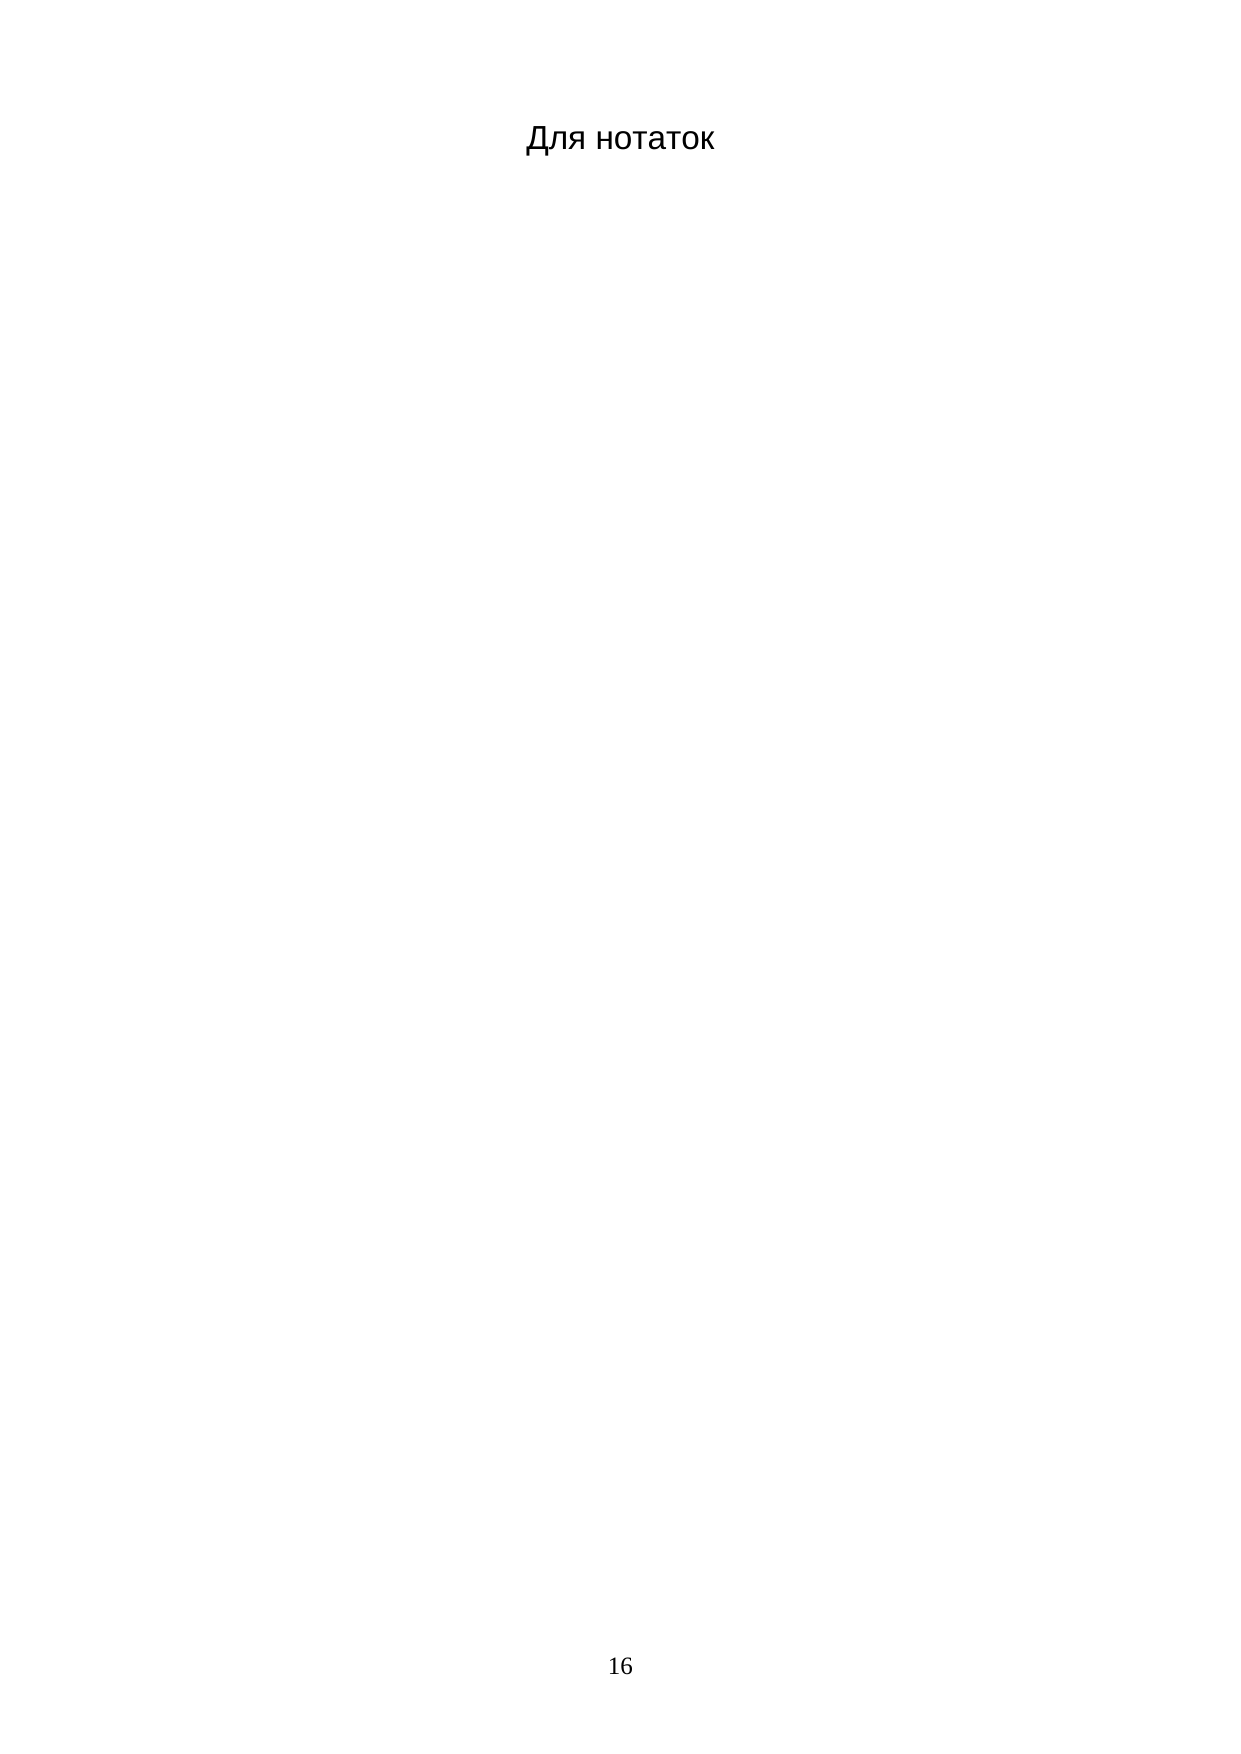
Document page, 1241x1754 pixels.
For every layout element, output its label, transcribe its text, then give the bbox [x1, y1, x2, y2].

text Для нотаток [118, 118, 1122, 157]
